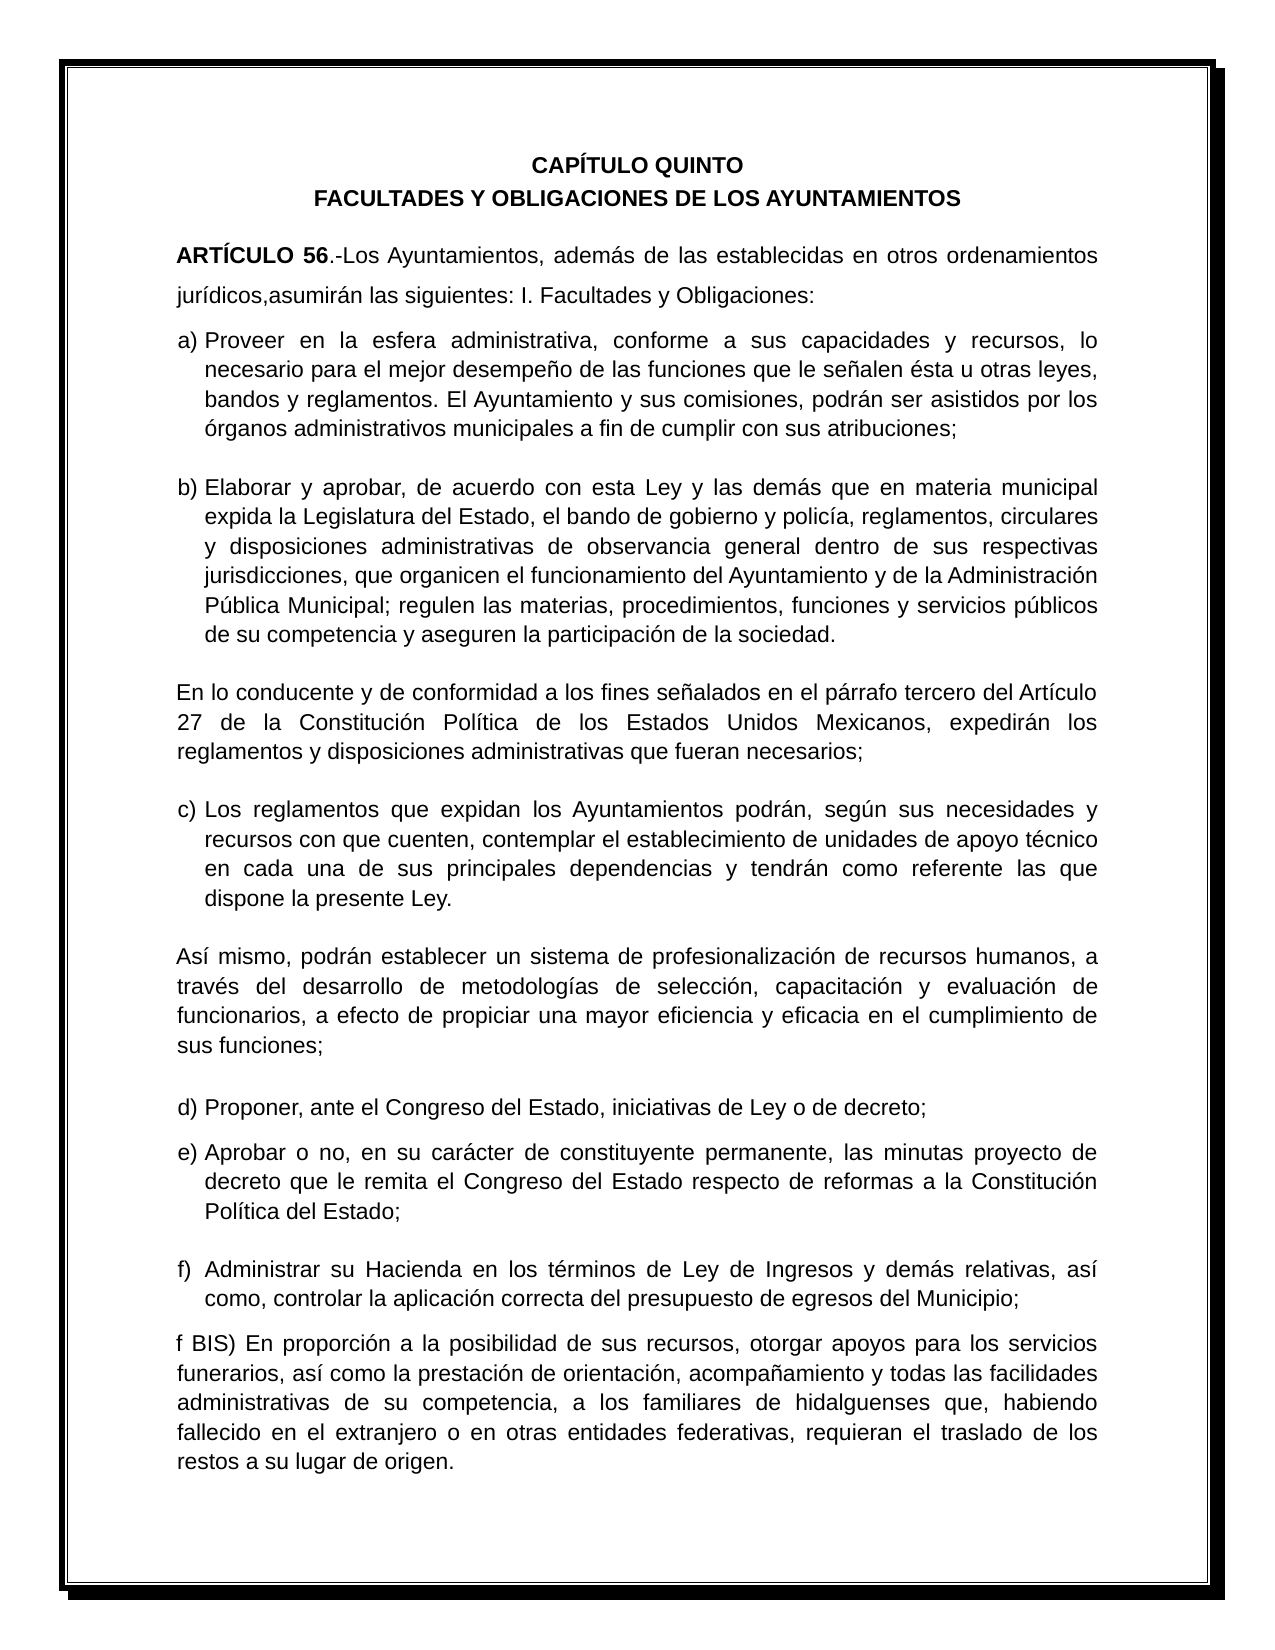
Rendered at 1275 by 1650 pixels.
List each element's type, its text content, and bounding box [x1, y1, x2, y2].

list Proponer, ante el Congreso del Estado, iniciativas de Ley o de decreto; [177, 1093, 1098, 1120]
text CAPÍTULO QUINTO [177, 152, 1098, 179]
list Administrar su Hacienda en los términos de Ley de Ingresos y demás relativas, así como, controlar la aplicación correcta del presupuesto de egresos del Municipio; [177, 1256, 1098, 1312]
text Así mismo, podrán establecer un sistema de profesionalización de recursos humanos, a través del desarrollo de metodologías de selección, capacitación y evaluación de funcionarios, a efecto de propiciar una mayor eficiencia y eficacia en el cumplimiento de sus funciones; [176, 943, 1098, 1058]
list Proveer en la esfera administrativa, conforme a sus capacidades y recursos, lo necesario para el mejor desempeño de las funciones que le señalen ésta u otras leyes, bandos y reglamentos. El Ayuntamiento y sus comisiones, podrán ser asistidos por los órganos administrativos municipales a fin de cumplir con sus atribuciones; [177, 327, 1098, 442]
list Elaborar y aprobar, de acuerdo con esta Ley y las demás que en materia municipal expida la Legislatura del Estado, el bando de gobierno y policía, reglamentos, circulares y disposiciones administrativas de observancia general dentro de sus respectivas jurisdicciones, que organicen el funcionamiento del Ayuntamiento y de la Administración Pública Municipal; regulen las materias, procedimientos, funciones y servicios públicos de su competencia y aseguren la participación de la sociedad. [177, 474, 1098, 647]
list Los reglamentos que expidan los Ayuntamientos podrán, según sus necesidades y recursos con que cuenten, contemplar el establecimiento de unidades de apoyo técnico en cada una de sus principales dependencias y tendrán como referente las que dispone la presente Ley. [177, 796, 1098, 911]
text f BIS) En proporción a la posibilidad de sus recursos, otorgar apoyos para los servicios funerarios, así como la prestación de orientación, acompañamiento y todas las facilidades administrativas de su competencia, a los familiares de hidalguenses que, habiendo fallecido en el extranjero o en otras entidades federativas, requieran el traslado de los restos a su lugar de origen. [176, 1330, 1098, 1474]
text ARTÍCULO 56.-Los Ayuntamientos, además de las establecidas en otros ordenamientos jurídicos,asumirán las siguientes: I. Facultades y Obligaciones: [176, 242, 1098, 308]
text En lo conducente y de conformidad a los fines señalados en el párrafo tercero del Artículo 27 de la Constitución Política de los Estados Unidos Mexicanos, expedirán los reglamentos y disposiciones administrativas que fueran necesarios; [176, 679, 1098, 764]
text FACULTADES Y OBLIGACIONES DE LOS AYUNTAMIENTOS [177, 185, 1098, 211]
list Aprobar o no, en su carácter de constituyente permanente, las minutas proyecto de decreto que le remita el Congreso del Estado respecto de reformas a la Constitución Política del Estado; [177, 1139, 1098, 1224]
